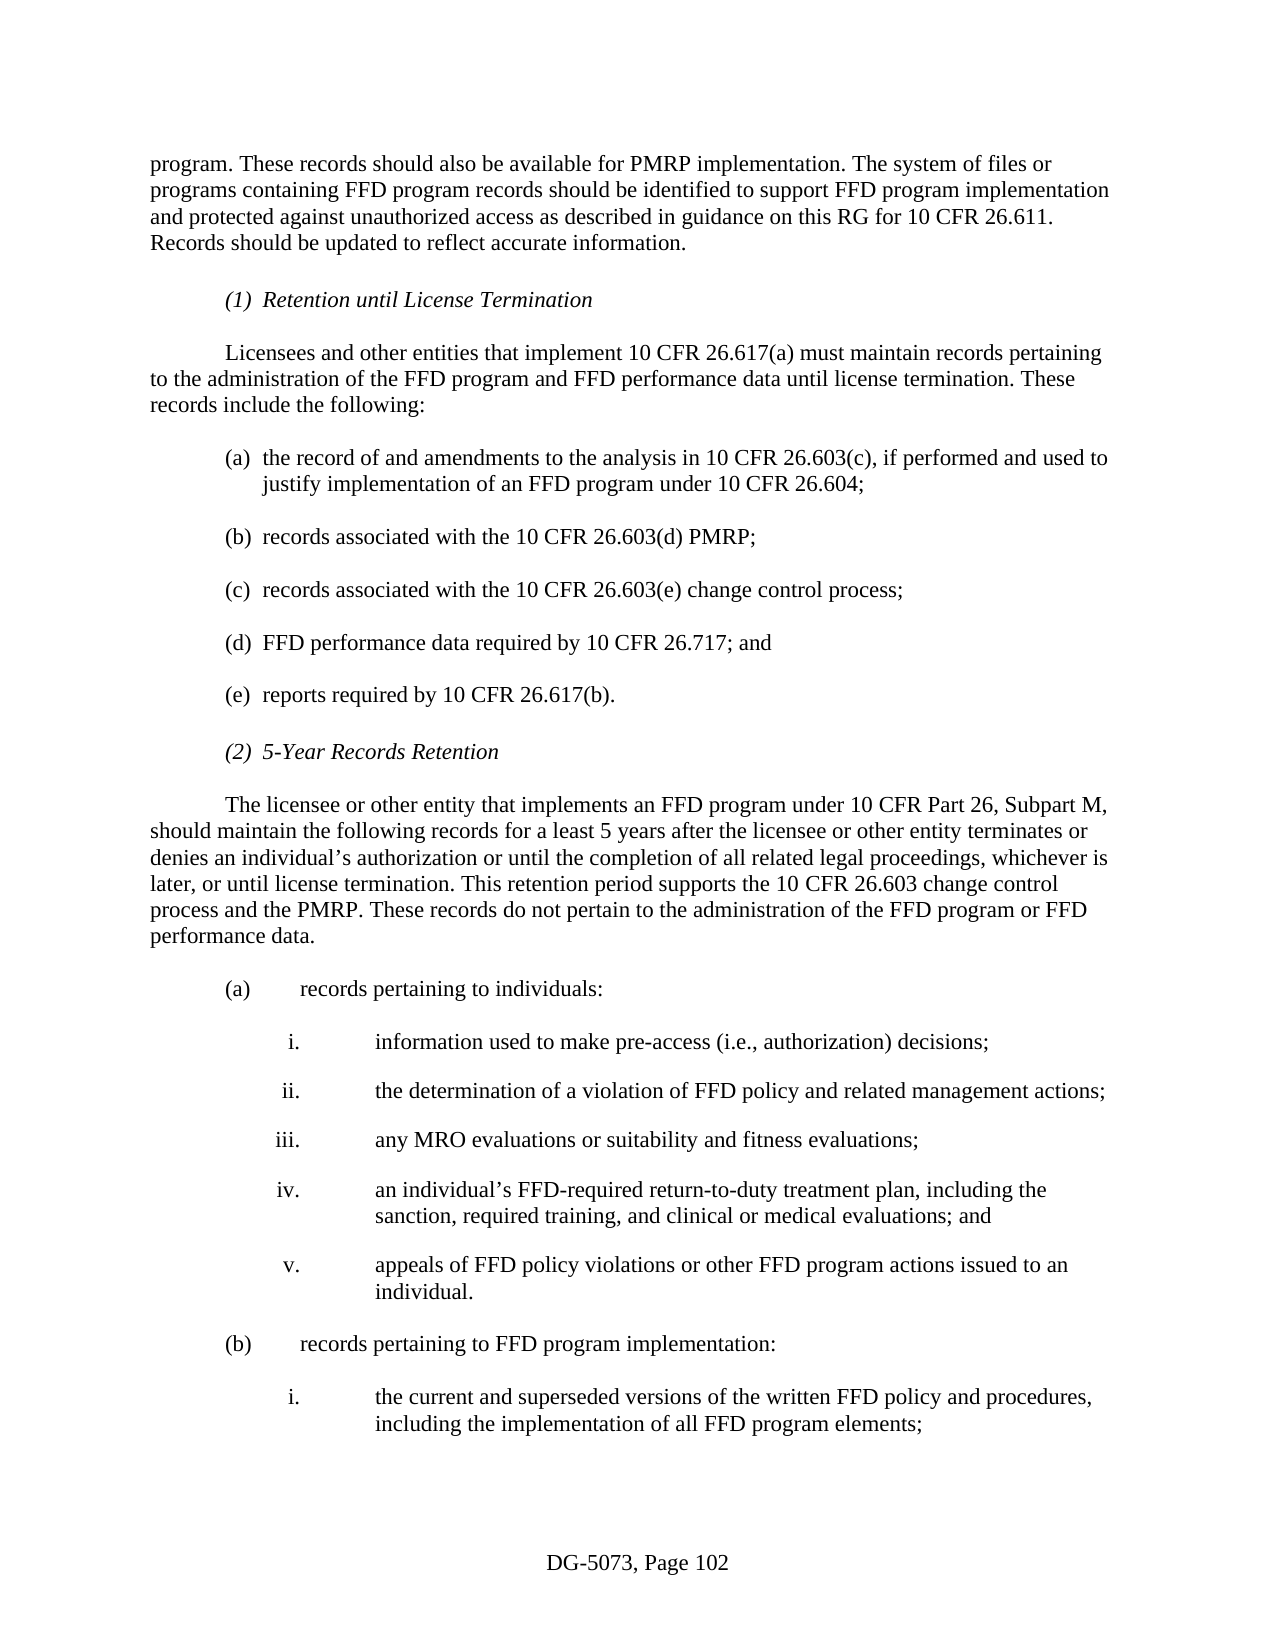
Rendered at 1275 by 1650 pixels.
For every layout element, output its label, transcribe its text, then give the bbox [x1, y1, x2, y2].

subtitle Retention until License Termination [225, 286, 1125, 312]
list the current and superseded versions of the written FFD policy and procedures, including the implementation of all FFD program elements; [300, 1383, 1125, 1436]
list the determination of a violation of FFD policy and related management actions; [300, 1077, 1125, 1104]
list the record of and amendments to the analysis in 10 CFR 26.603(c), if performed and used to justify implementation of an FFD program under 10 CFR 26.604; [225, 444, 1125, 497]
list appeals of FFD policy violations or other FFD program actions issued to an individual. [300, 1251, 1125, 1304]
list an individual’s FFD-required return-to-duty treatment plan, including the sanction, required training, and clinical or medical evaluations; and [300, 1176, 1125, 1228]
list information used to make pre-access (i.e., authorization) decisions; [300, 1028, 1125, 1054]
list records pertaining to FFD program implementation: [225, 1331, 1125, 1357]
text Licensees and other entities that implement 10 CFR 26.617(a) must maintain records pertaining to the administration of the FFD program and FFD performance data until license termination. These records include the following: [150, 339, 1125, 418]
list any MRO evaluations or suitability and fitness evaluations; [300, 1127, 1125, 1153]
list records associated with the 10 CFR 26.603(e) change control process; [225, 576, 1125, 602]
list records associated with the 10 CFR 26.603(d) PMRP; [225, 523, 1125, 549]
subtitle 5-Year Records Retention [225, 738, 1125, 764]
list FFD performance data required by 10 CFR 26.717; and [225, 628, 1125, 655]
list records pertaining to individuals: [225, 975, 1125, 1002]
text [150, 150, 1125, 255]
list reports required by 10 CFR 26.617(b). [225, 681, 1125, 708]
text The licensee or other entity that implements an FFD program under 10 CFR Part 26, Subpart M, should maintain the following records for a least 5 years after the licensee or other entity terminates or denies an individual’s authorization or until the completion of all related legal proceedings, whichever is later, or until license termination. This retention period supports the 10 CFR 26.603 change control process and the PMRP. These records do not pertain to the administration of the FFD program or FFD performance data. [150, 791, 1125, 949]
